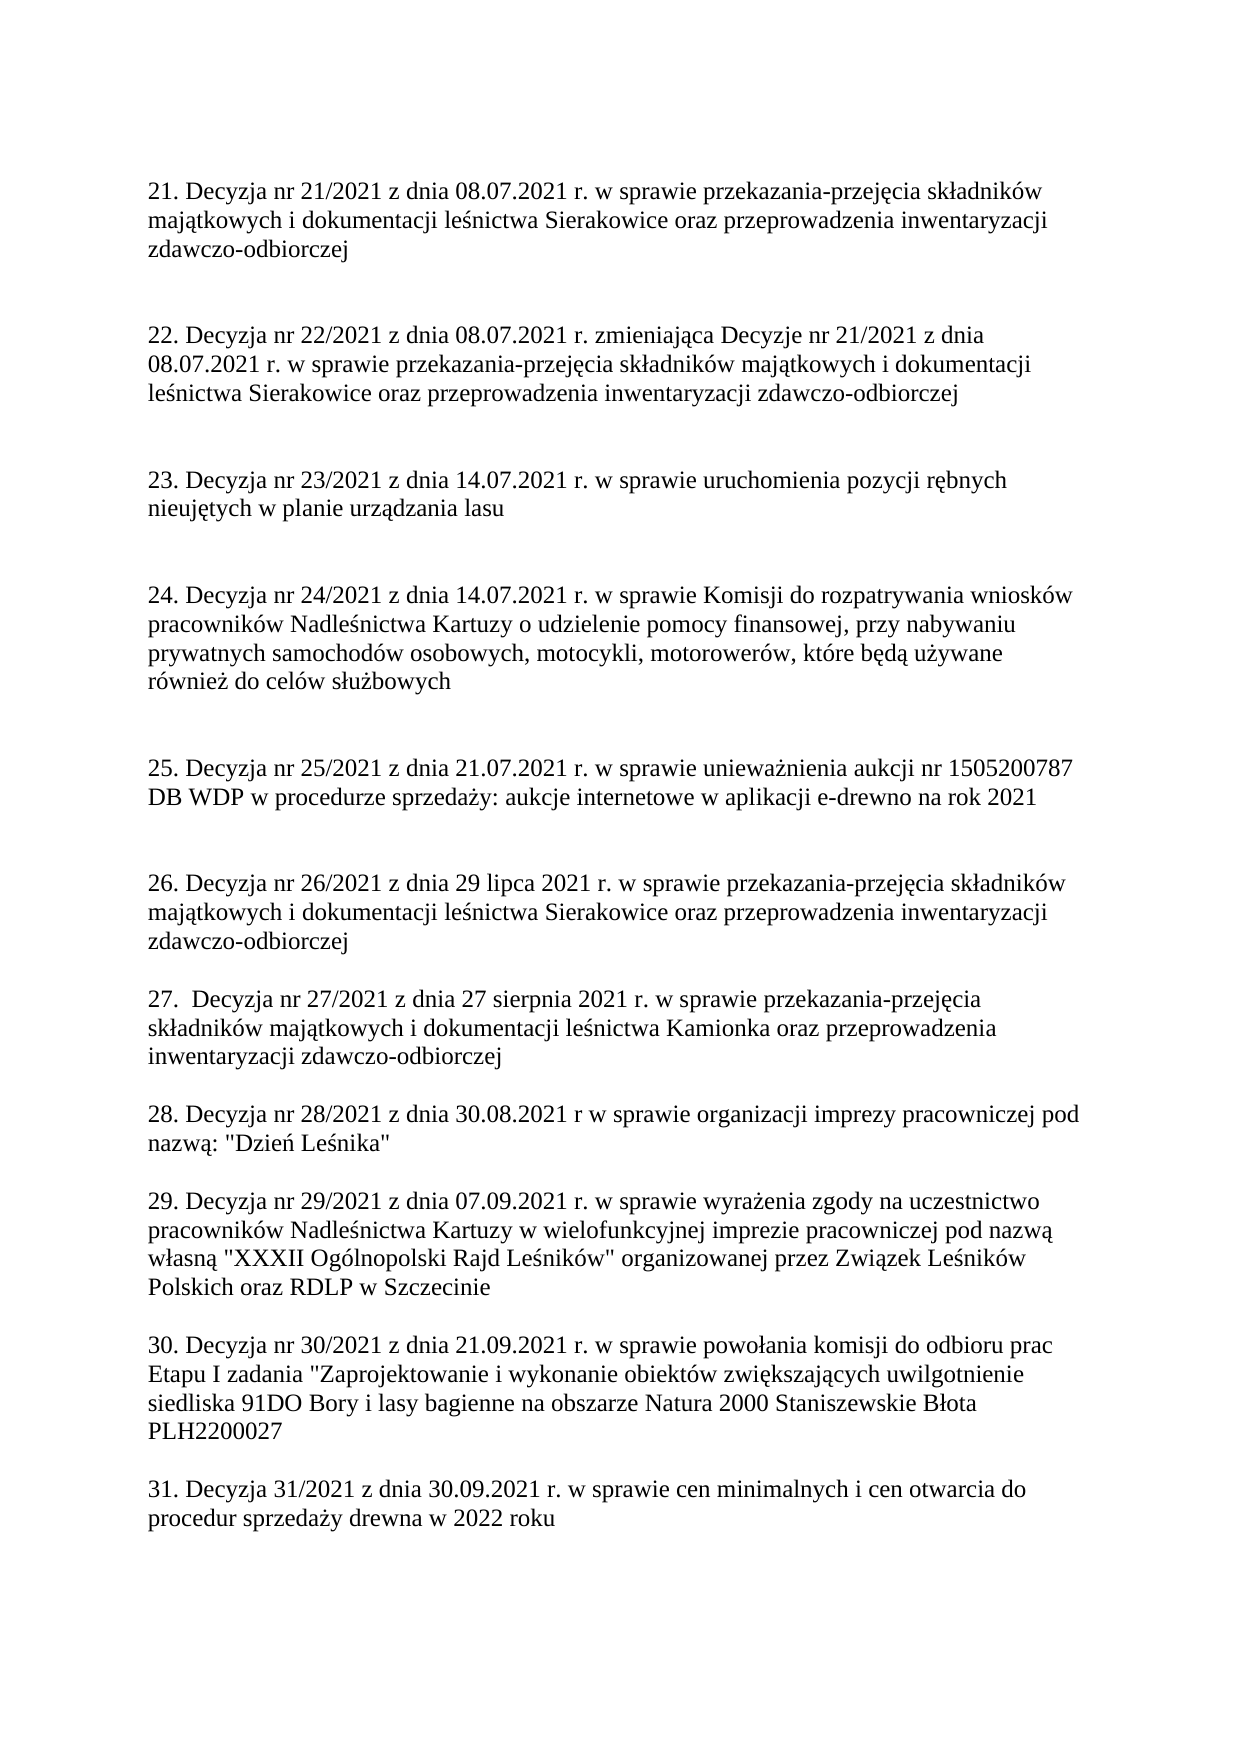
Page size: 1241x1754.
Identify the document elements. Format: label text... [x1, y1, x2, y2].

text 31. Decyzja 31/2021 z dnia 30.09.2021 r. w sprawie cen minimalnych i cen otwarcia do procedur sprzedaży drewna w 2022 roku [148, 1474, 1093, 1532]
text 25. Decyzja nr 25/2021 z dnia 21.07.2021 r. w sprawie unieważnienia aukcji nr 1505200787 DB WDP w procedurze sprzedaży: aukcje internetowe w aplikacji e-drewno na rok 2021 [148, 724, 1093, 811]
text 27. Decyzja nr 27/2021 z dnia 27 sierpnia 2021 r. w sprawie przekazania-przejęcia składników majątkowych i dokumentacji leśnictwa Kamionka oraz przeprowadzenia inwentaryzacji zdawczo-odbiorczej [148, 984, 1093, 1070]
text 29. Decyzja nr 29/2021 z dnia 07.09.2021 r. w sprawie wyrażenia zgody na uczestnictwo pracowników Nadleśnictwa Kartuzy w wielofunkcyjnej imprezie pracowniczej pod nazwą własną "XXXII Ogólnopolski Rajd Leśników" organizowanej przez Związek Leśników Polskich oraz RDLP w Szczecinie [148, 1186, 1093, 1301]
text 23. Decyzja nr 23/2021 z dnia 14.07.2021 r. w sprawie uruchomienia pozycji rębnych nieujętych w planie urządzania lasu [148, 436, 1093, 522]
text 26. Decyzja nr 26/2021 z dnia 29 lipca 2021 r. w sprawie przekazania-przejęcia składników majątkowych i dokumentacji leśnictwa Sierakowice oraz przeprowadzenia inwentaryzacji zdawczo-odbiorczej [148, 840, 1093, 955]
text 22. Decyzja nr 22/2021 z dnia 08.07.2021 r. zmieniająca Decyzje nr 21/2021 z dnia 08.07.2021 r. w sprawie przekazania-przejęcia składników majątkowych i dokumentacji leśnictwa Sierakowice oraz przeprowadzenia inwentaryzacji zdawczo-odbiorczej [148, 292, 1093, 407]
text 21. Decyzja nr 21/2021 z dnia 08.07.2021 r. w sprawie przekazania-przejęcia składników majątkowych i dokumentacji leśnictwa Sierakowice oraz przeprowadzenia inwentaryzacji zdawczo-odbiorczej [148, 148, 1093, 263]
text 30. Decyzja nr 30/2021 z dnia 21.09.2021 r. w sprawie powołania komisji do odbioru prac Etapu I zadania "Zaprojektowanie i wykonanie obiektów zwiększających uwilgotnienie siedliska 91DO Bory i lasy bagienne na obszarze Natura 2000 Staniszewskie Błota PLH2200027 [148, 1330, 1093, 1445]
text 28. Decyzja nr 28/2021 z dnia 30.08.2021 r w sprawie organizacji imprezy pracowniczej pod nazwą: "Dzień Leśnika" [148, 1099, 1093, 1157]
text 24. Decyzja nr 24/2021 z dnia 14.07.2021 r. w sprawie Komisji do rozpatrywania wniosków pracowników Nadleśnictwa Kartuzy o udzielenie pomocy finansowej, przy nabywaniu prywatnych samochodów osobowych, motocykli, motorowerów, które będą używane również do celów służbowych [148, 551, 1093, 695]
